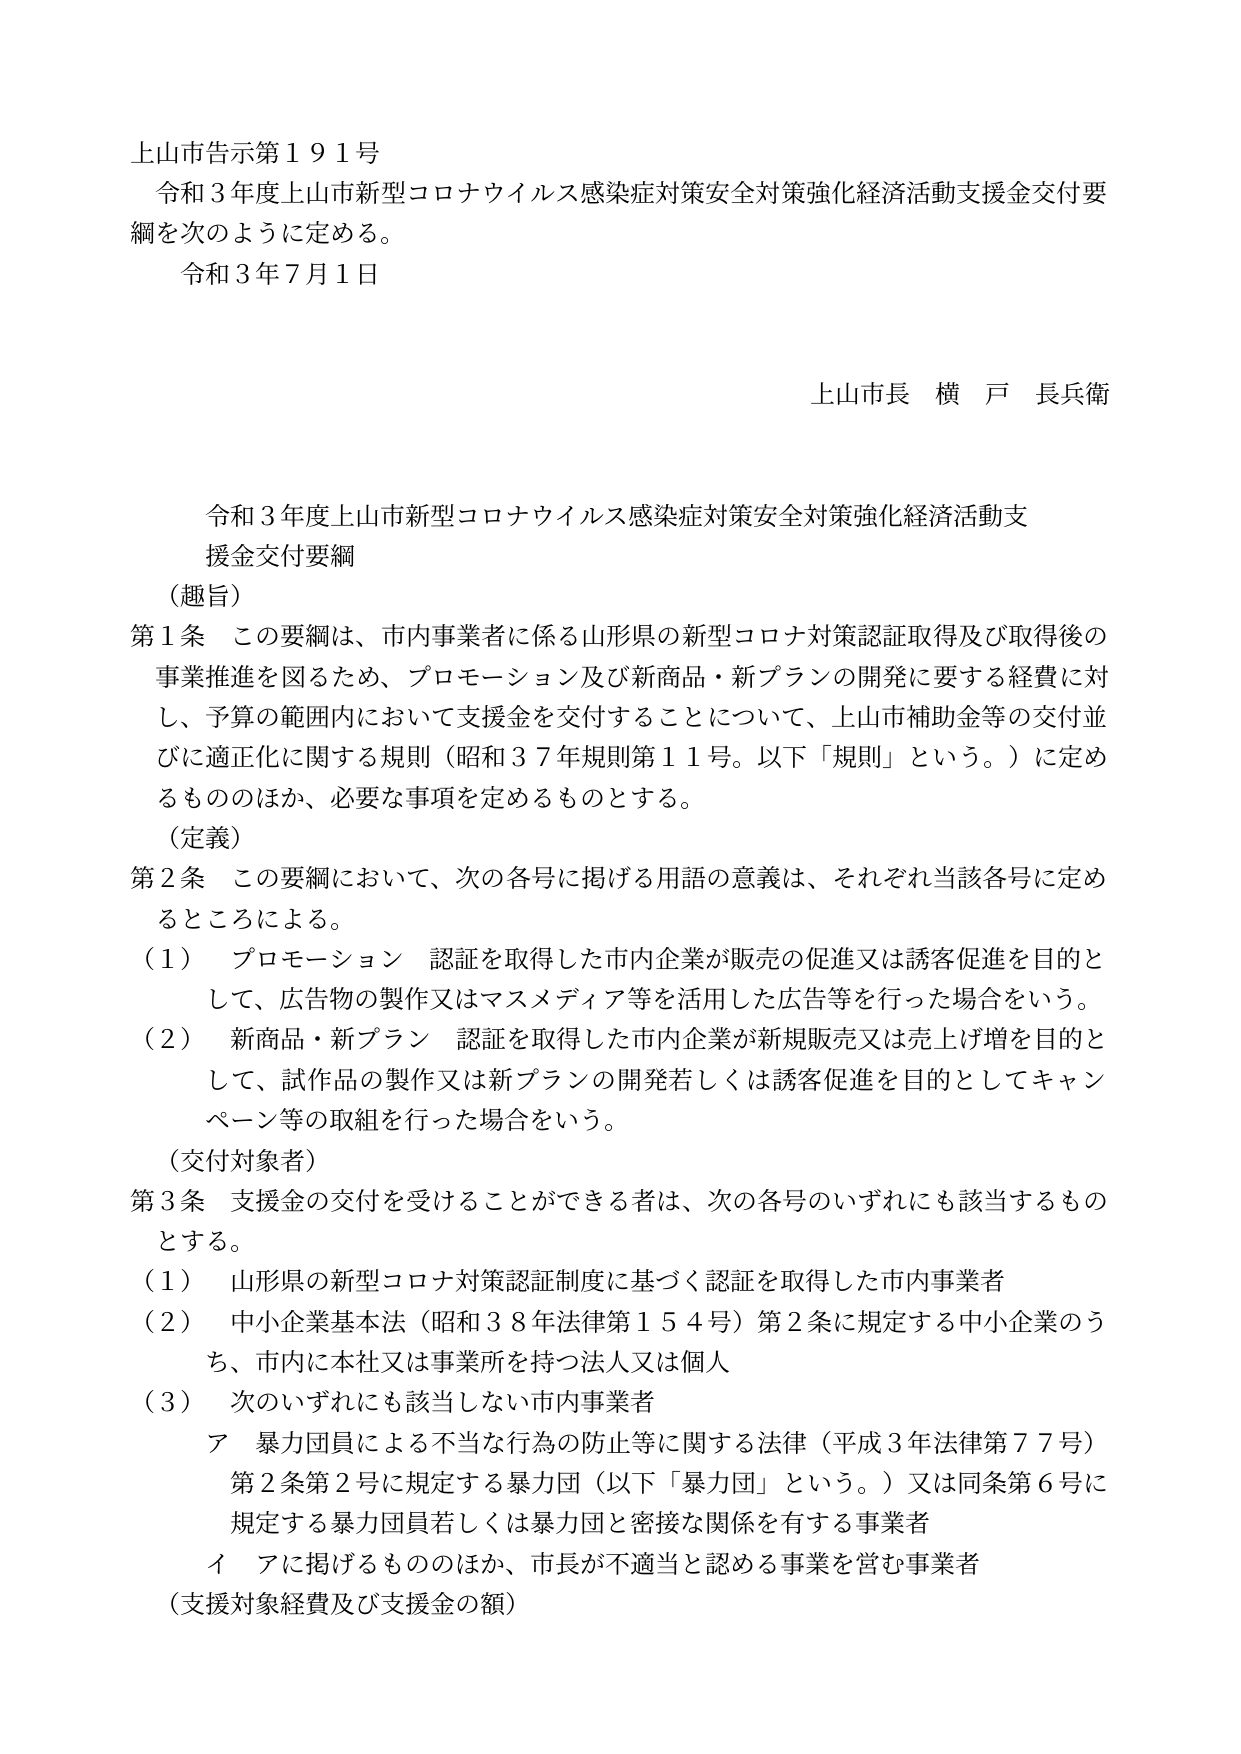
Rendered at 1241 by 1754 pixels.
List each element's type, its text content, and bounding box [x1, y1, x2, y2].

text （１） プロモーション 認証を取得した市内企業が販売の促進又は誘客促進を目的として、広告物の製作又はマスメディア等を活用した広告等を行った場合をいう。 [130, 937, 1110, 1018]
text （２） 中小企業基本法（昭和３８年法律第１５４号）第２条に規定する中小企業のうち、市内に本社又は事業所を持つ法人又は個人 [130, 1300, 1110, 1381]
text ア 暴力団員による不当な行為の防止等に関する法律（平成３年法律第７７号）第２条第２号に規定する暴力団（以下「暴力団」という。）又は同条第６号に規定する暴力団員若しくは暴力団と密接な関係を有する事業者 [130, 1421, 1110, 1542]
text 令和３年７月１日 [130, 252, 1110, 292]
text （２） 新商品・新プラン 認証を取得した市内企業が新規販売又は売上げ増を目的として、試作品の製作又は新プランの開発若しくは誘客促進を目的としてキャンペーン等の取組を行った場合をいう。 [130, 1018, 1110, 1139]
text （１） 山形県の新型コロナ対策認証制度に基づく認証を取得した市内事業者 [130, 1260, 1110, 1300]
text イ アに掲げるもののほか、市長が不適当と認める事業を営む事業者 [130, 1542, 1110, 1582]
text 上山市長 横 戸 長兵衛 [130, 373, 1110, 413]
text 令和３年度上山市新型コロナウイルス感染症対策安全対策強化経済活動支援金交付要綱を次のように定める。 [130, 171, 1110, 252]
text 援金交付要綱 [130, 534, 1110, 574]
text （交付対象者） [130, 1139, 1110, 1179]
text （趣旨） [130, 574, 1110, 615]
text （３） 次のいずれにも該当しない市内事業者 [130, 1381, 1110, 1421]
text 令和３年度上山市新型コロナウイルス感染症対策安全対策強化経済活動支 [130, 494, 1110, 534]
text 第２条 この要綱において、次の各号に掲げる用語の意義は、それぞれ当該各号に定めるところによる。 [130, 857, 1110, 937]
text 上山市告示第１９１号 [130, 131, 1110, 171]
text 第３条 支援金の交付を受けることができる者は、次の各号のいずれにも該当するものとする。 [130, 1179, 1110, 1260]
text （支援対象経費及び支援金の額） [130, 1582, 1110, 1623]
text 第１条 この要綱は、市内事業者に係る山形県の新型コロナ対策認証取得及び取得後の事業推進を図るため、プロモーション及び新商品・新プランの開発に要する経費に対し、予算の範囲内において支援金を交付することについて、上山市補助金等の交付並びに適正化に関する規則（昭和３７年規則第１１号。以下「規則」という。）に定めるもののほか、必要な事項を定めるものとする。 [130, 615, 1110, 816]
text （定義） [130, 816, 1110, 857]
